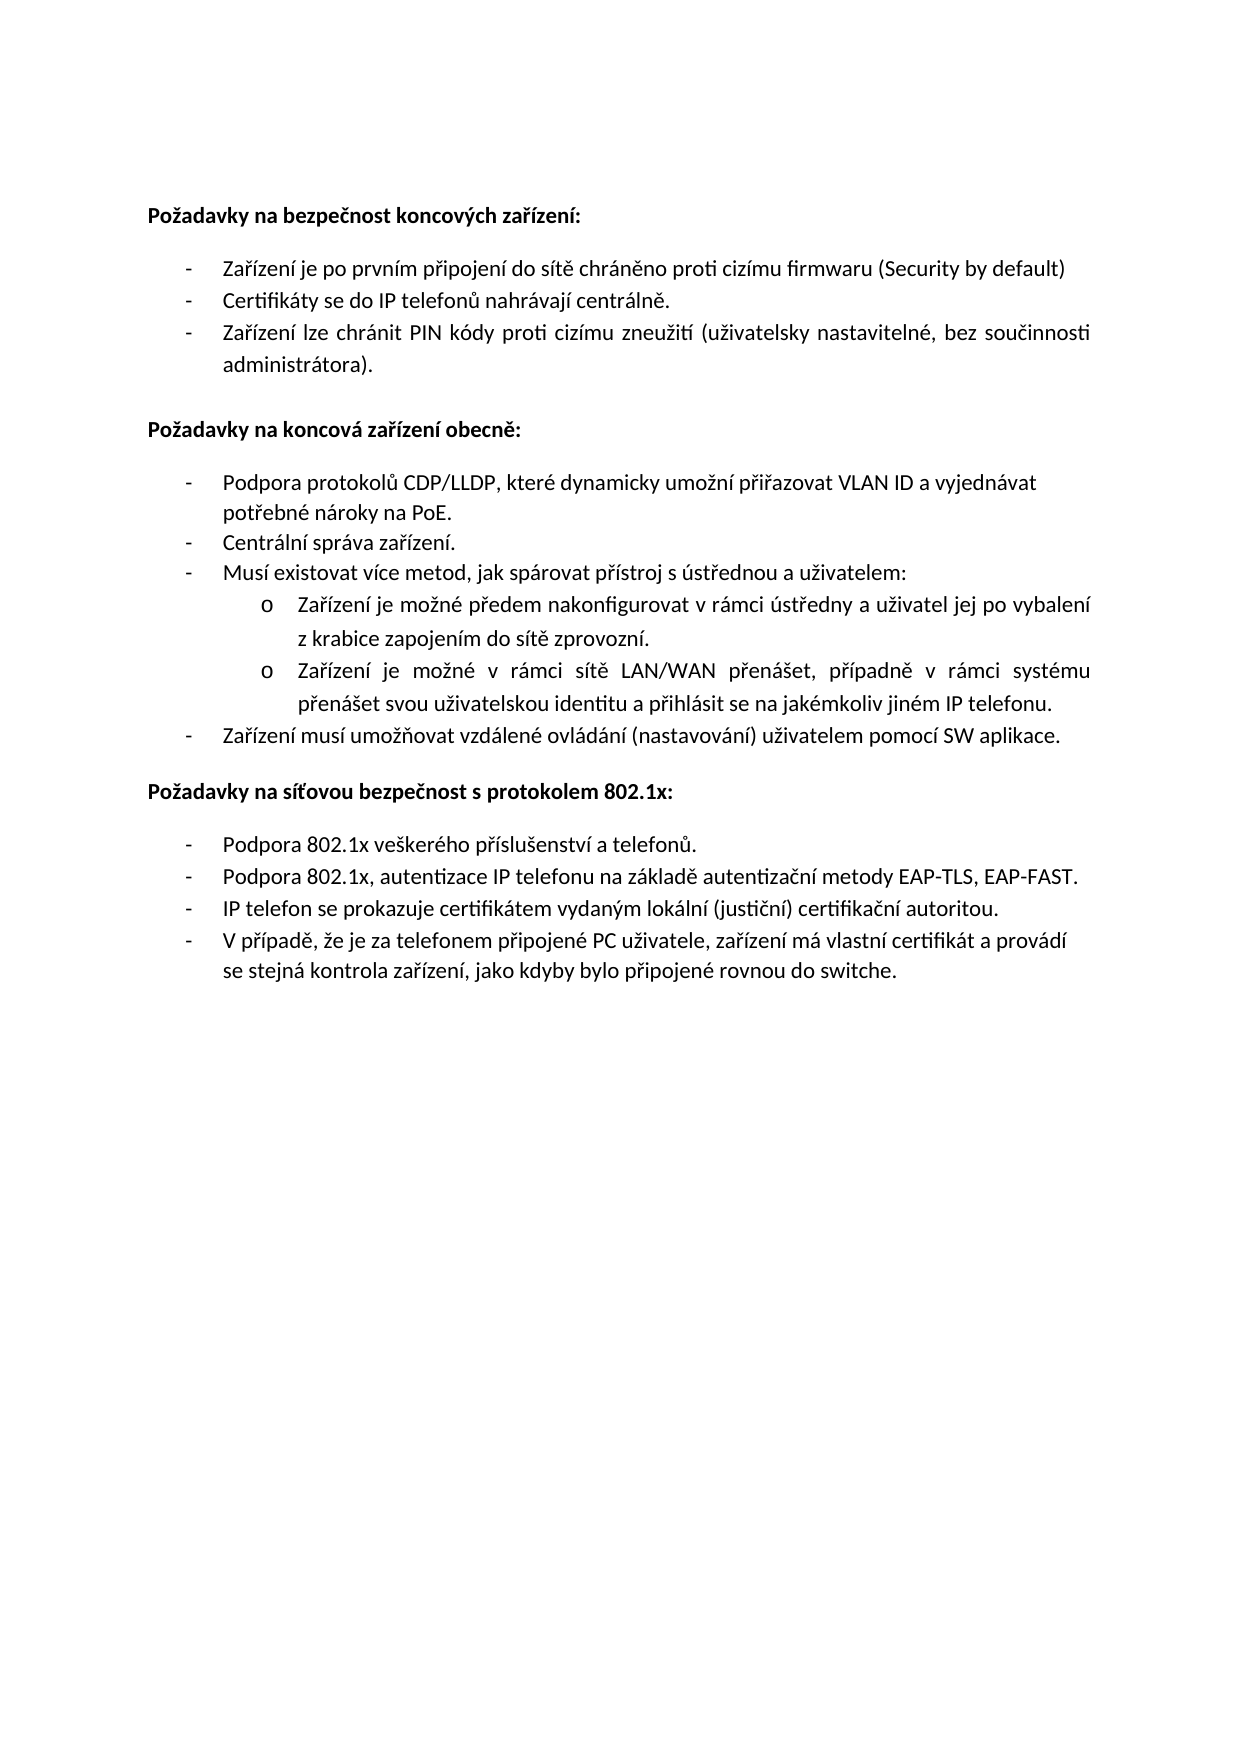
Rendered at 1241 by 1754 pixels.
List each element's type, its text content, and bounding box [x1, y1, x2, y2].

list IP telefon se prokazuje certifikátem vydaným lokální (justiční) certifikační autoritou. [185, 894, 1092, 922]
list Musí existovat více metod, jak spárovat přístroj s ústřednou a uživatelem: [185, 558, 1092, 586]
list Certifikáty se do IP telefonů nahrávají centrálně. [185, 286, 1092, 314]
text Požadavky na bezpečnost koncových zařízení: [148, 201, 1092, 229]
list Zařízení lze chránit PIN kódy proti cizímu zneužití (uživatelsky nastavitelné, bez součinnosti administrátora). [185, 318, 1092, 378]
list Zařízení je možné předem nakonfigurovat v rámci ústředny a uživatel jej po vybalení z krabice zapojením do sítě zprovozní. [260, 591, 1092, 652]
list V případě, že je za telefonem připojené PC uživatele, zařízení má vlastní certifikát a provádí se stejná kontrola zařízení, jako kdyby bylo připojené rovnou do switche. [185, 926, 1092, 984]
list Podpora 802.1x veškerého příslušenství a telefonů. [185, 830, 1092, 858]
list Podpora protokolů CDP/LLDP, které dynamicky umožní přiřazovat VLAN ID a vyjednávat potřebné nároky na PoE. [185, 468, 1092, 526]
list Zařízení musí umožňovat vzdálené ovládání (nastavování) uživatelem pomocí SW aplikace. [185, 722, 1092, 749]
list Zařízení je možné v rámci sítě LAN/WAN přenášet, případně v rámci systému přenášet svou uživatelskou identitu a přihlásit se na jakémkoliv jiném IP telefonu. [260, 656, 1092, 717]
text Požadavky na koncová zařízení obecně: [148, 415, 1092, 443]
list Centrální správa zařízení. [185, 528, 1092, 556]
list Zařízení je po prvním připojení do sítě chráněno proti cizímu firmwaru (Security by default) [185, 254, 1092, 282]
text Požadavky na síťovou bezpečnost s protokolem 802.1x: [148, 777, 1092, 805]
list Podpora 802.1x, autentizace IP telefonu na základě autentizační metody EAP-TLS, EAP-FAST. [185, 862, 1092, 890]
